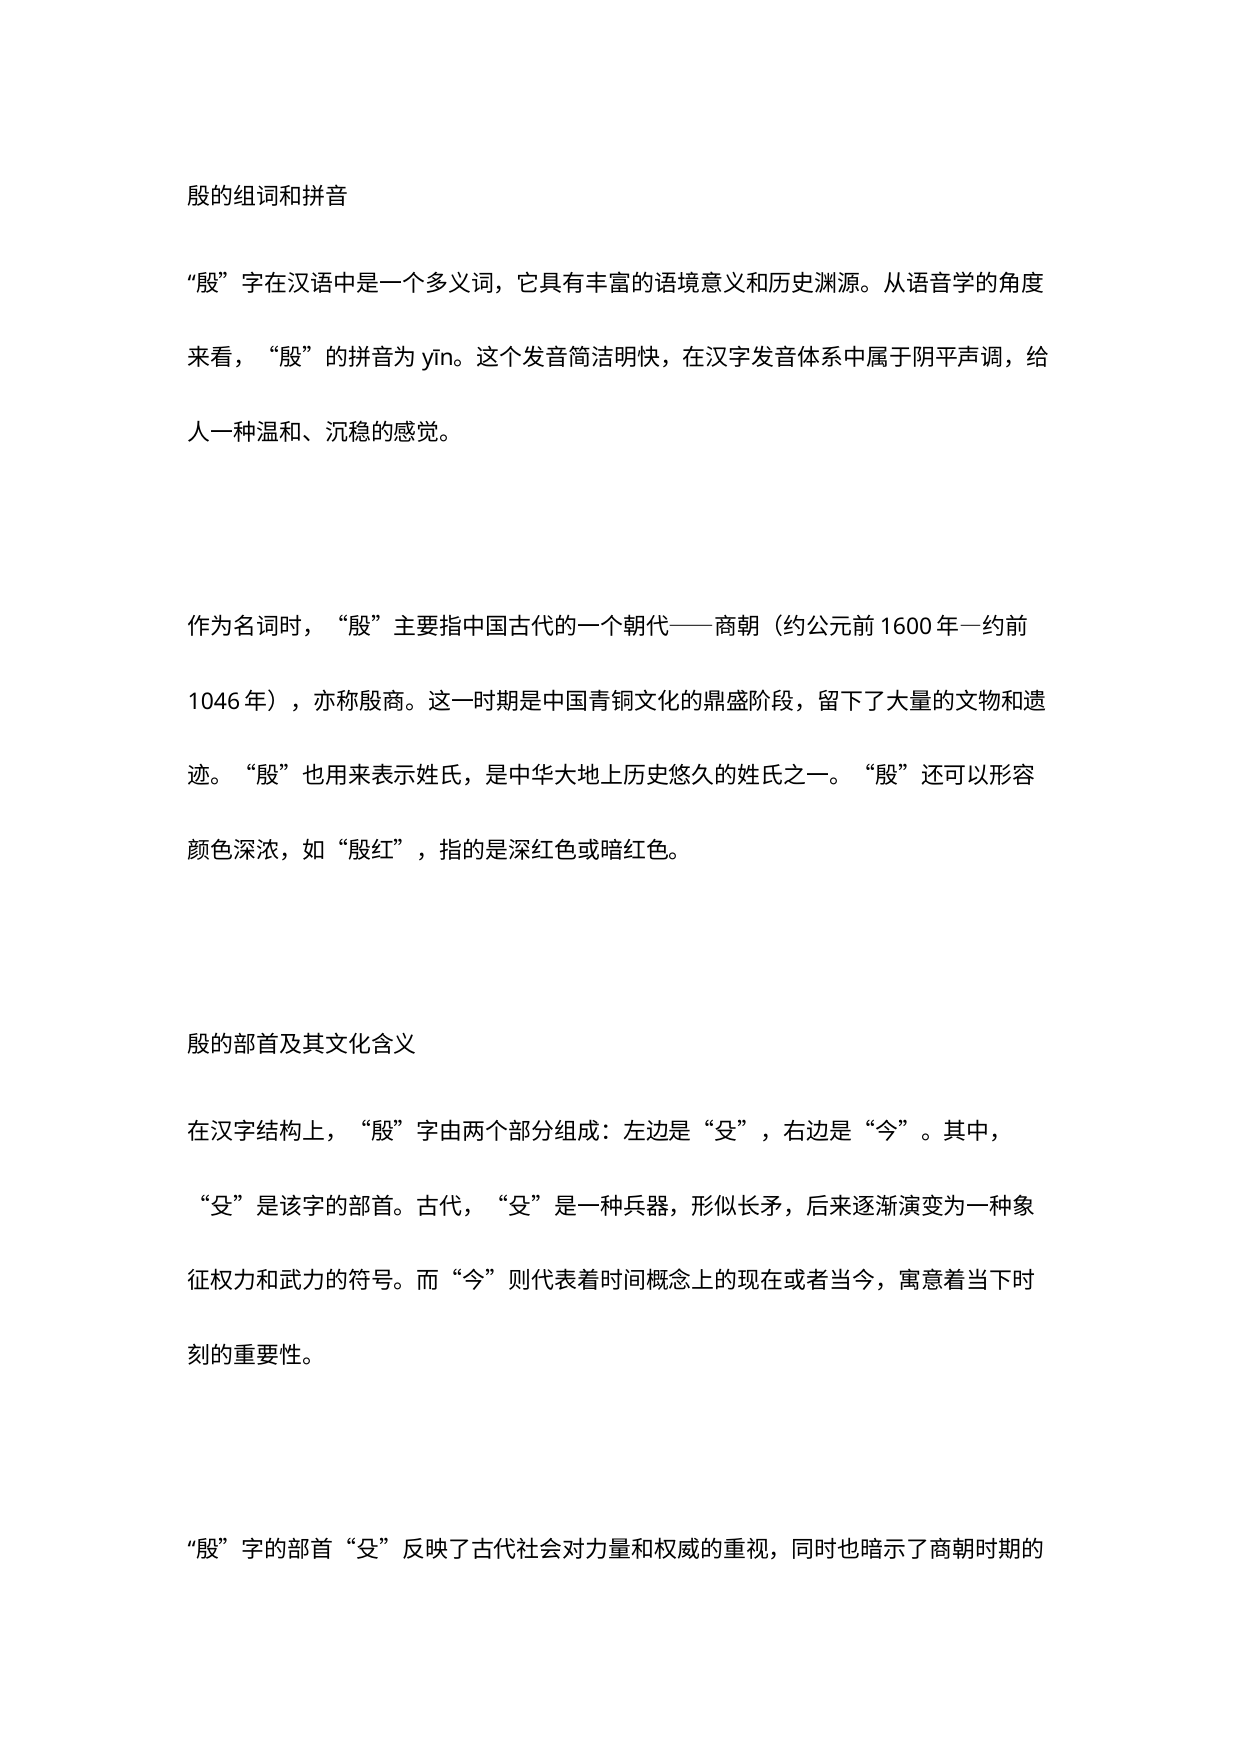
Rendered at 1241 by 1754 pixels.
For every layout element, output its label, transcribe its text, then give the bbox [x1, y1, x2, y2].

text 作为名词时，“殷”主要指中国古代的一个朝代——商朝（约公元前1600年—约前1046年），亦称殷商。这一时期是中国青铜文化的鼎盛阶段，留下了大量的文物和遗迹。“殷”也用来表示姓氏，是中华大地上历史悠久的姓氏之一。“殷”还可以形容颜色深浓，如“殷红”，指的是深红色或暗红色。 [187, 592, 1053, 881]
text 在汉字结构上，“殷”字由两个部分组成：左边是“殳”，右边是“今”。其中，“殳”是该字的部首。古代，“殳”是一种兵器，形似长矛，后来逐渐演变为一种象征权力和武力的符号。而“今”则代表着时间概念上的现在或者当今，寓意着当下时刻的重要性。 [187, 1097, 1053, 1386]
text “殷”字在汉语中是一个多义词，它具有丰富的语境意义和历史渊源。从语音学的角度来看，“殷”的拼音为 yīn。这个发音简洁明快，在汉字发音体系中属于阴平声调，给人一种温和、沉稳的感觉。 [187, 248, 1053, 463]
text 殷的组词和拼音 [187, 162, 1053, 227]
text 殷的部首及其文化含义 [187, 1011, 1053, 1076]
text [187, 1515, 1053, 1580]
